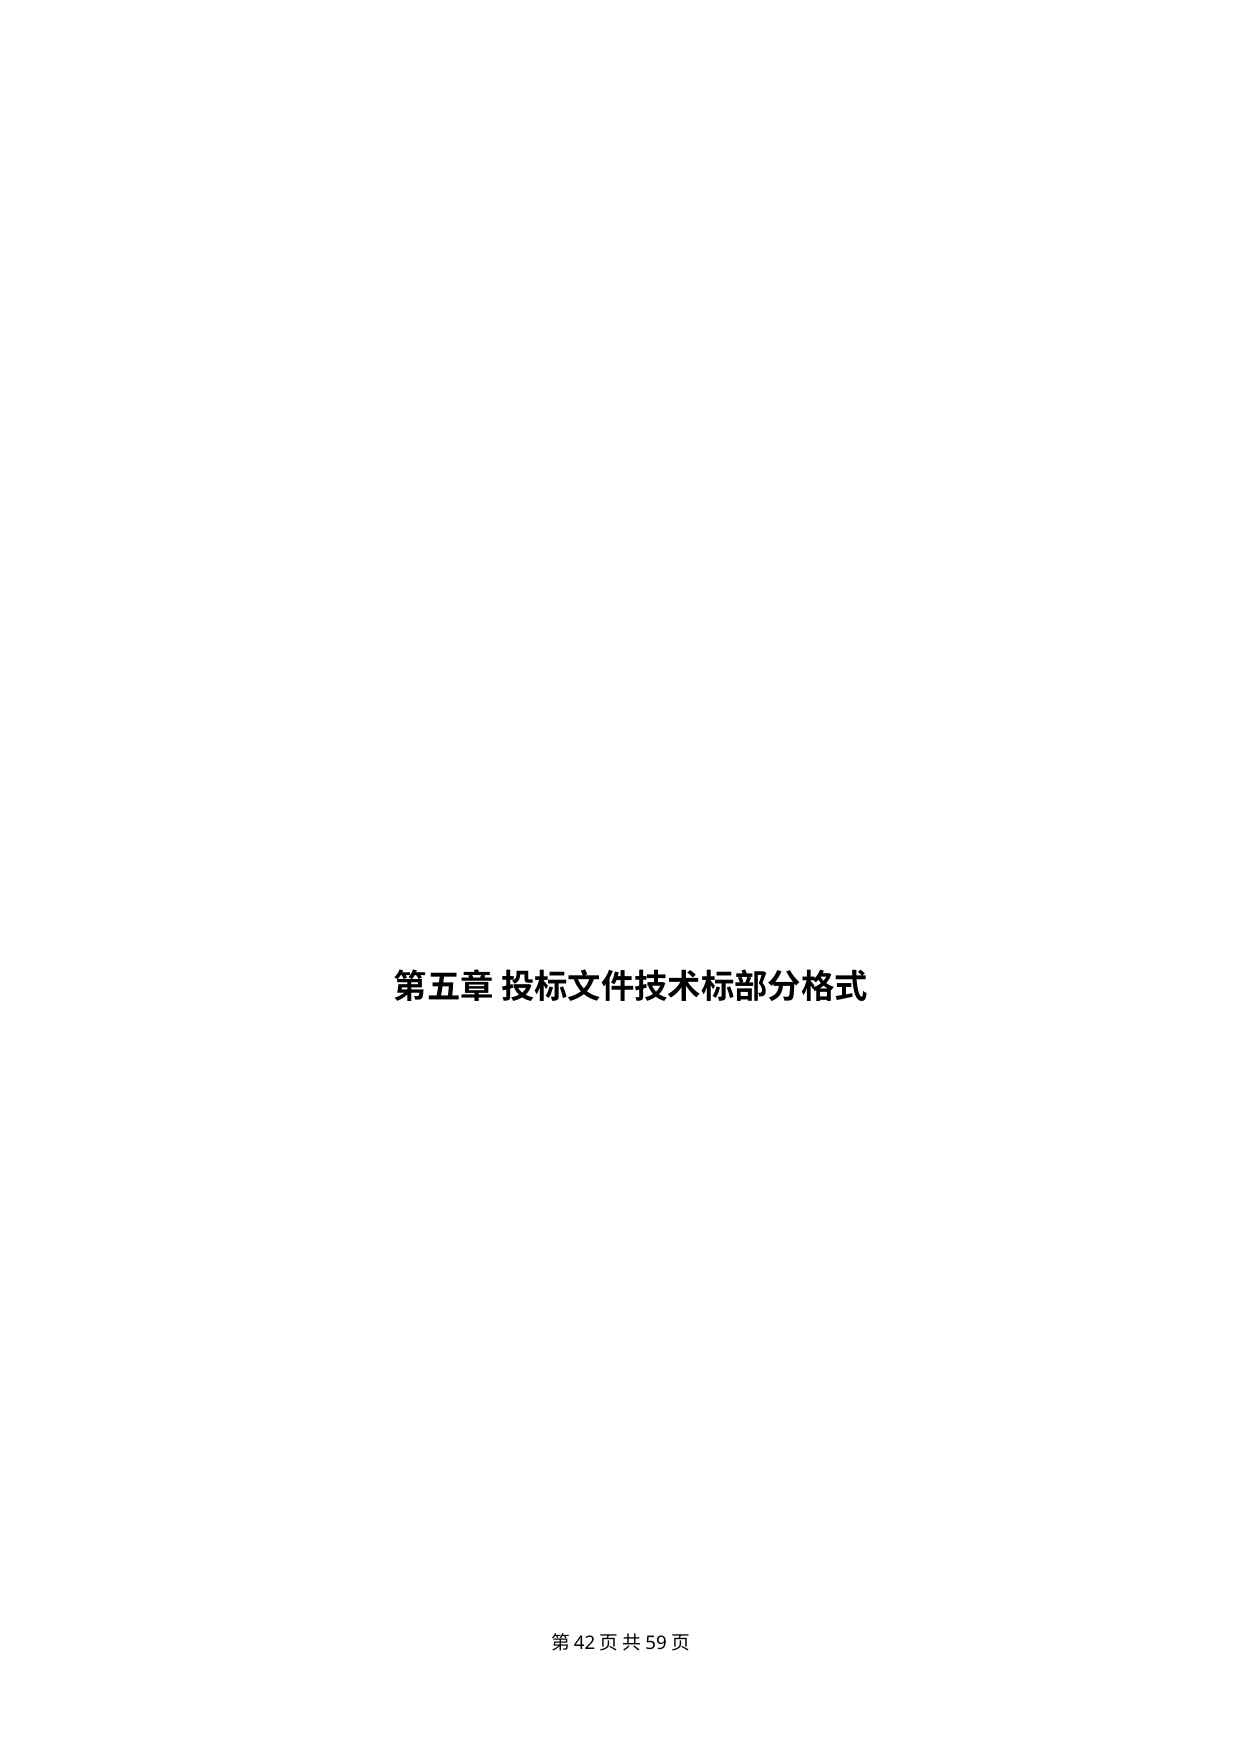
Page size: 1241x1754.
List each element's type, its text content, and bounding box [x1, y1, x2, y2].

subtitle 投标文件技术标部分格式 [187, 951, 1053, 1016]
